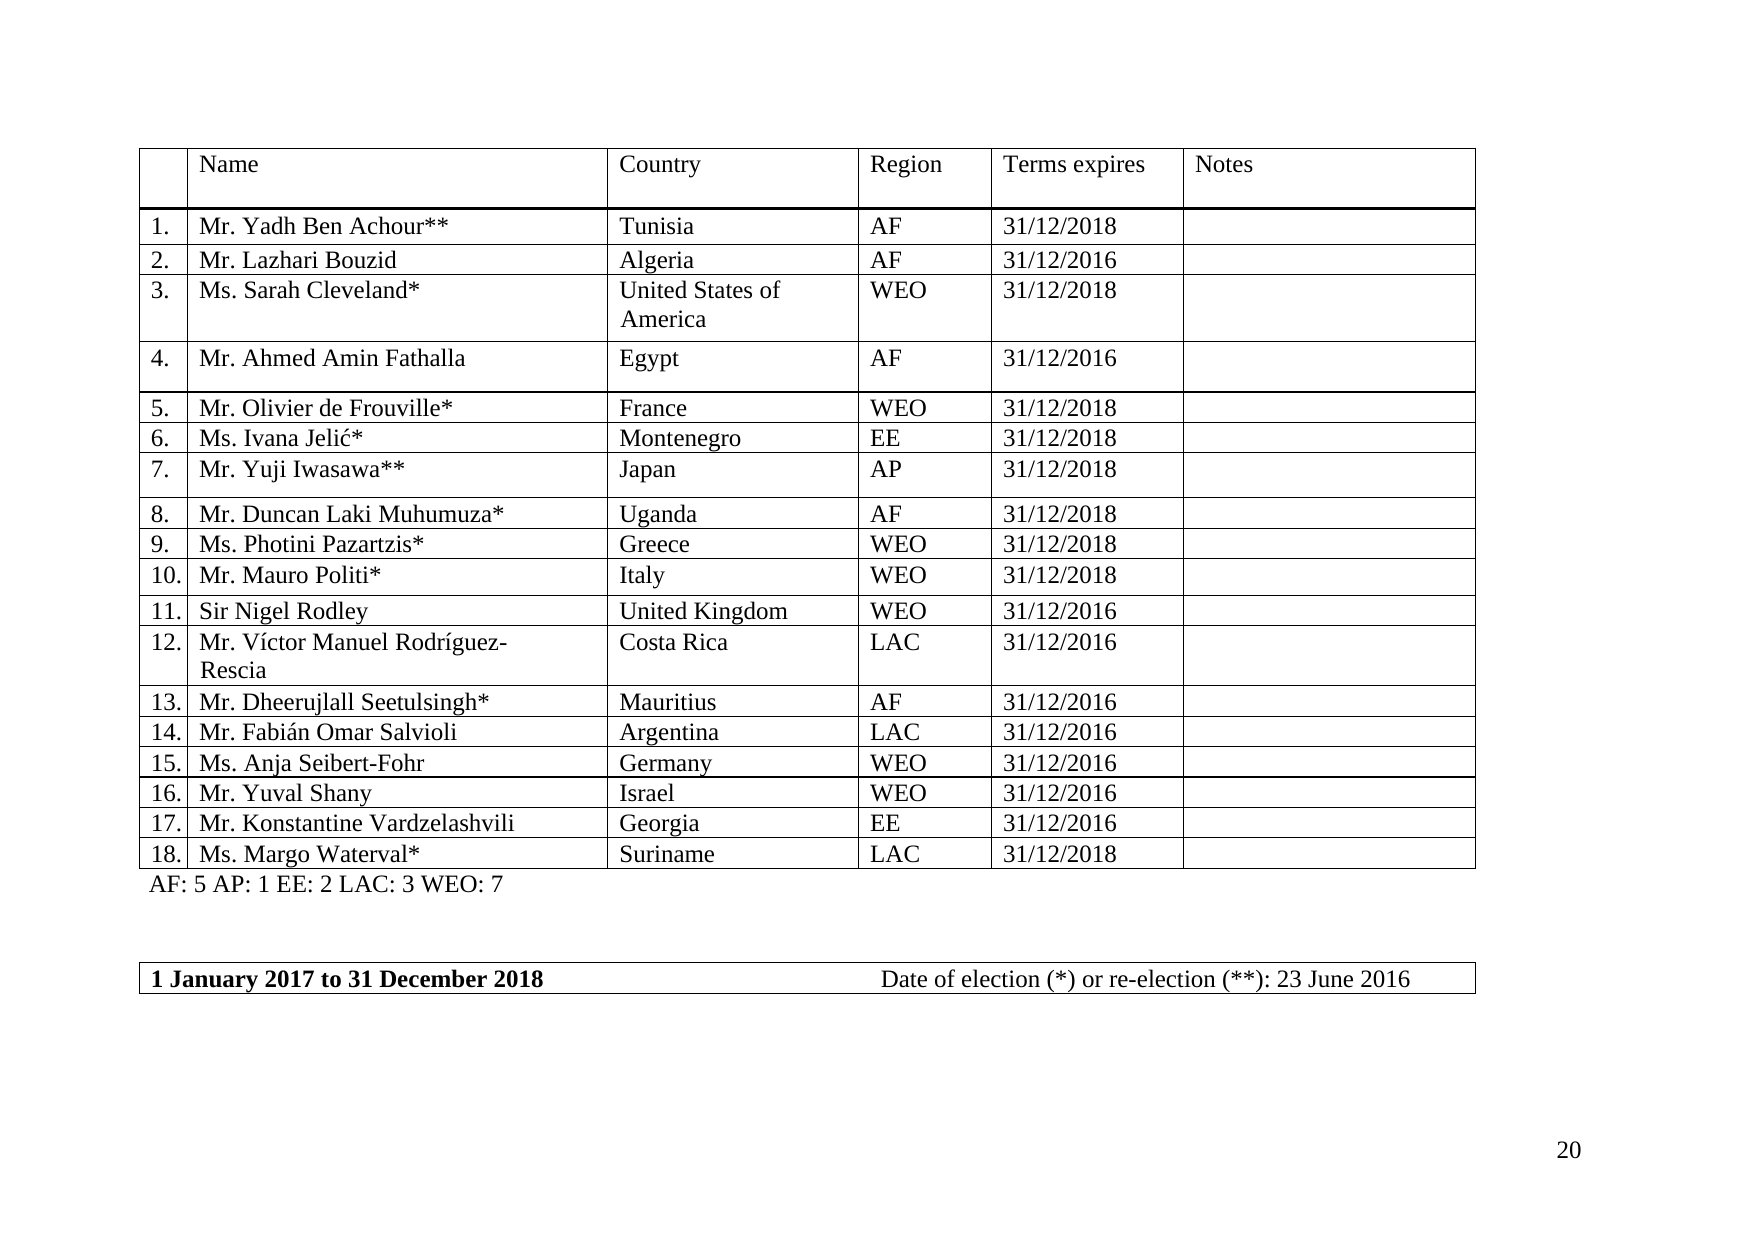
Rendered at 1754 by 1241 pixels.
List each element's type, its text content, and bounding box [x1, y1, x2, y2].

table_cell Tunisia [608, 210, 858, 243]
table_cell Mr. Dheerujlall Seetulsingh* [188, 686, 607, 716]
table_cell 31/12/2016 [992, 747, 1183, 776]
table_cell Israel [608, 778, 858, 807]
table_cell WEO [859, 747, 991, 776]
table_cell AF [859, 498, 991, 528]
table_cell [1184, 245, 1475, 274]
table_cell LAC [859, 838, 991, 868]
table_cell Mr. Víctor Manuel Rodríguez-Rescia [188, 626, 607, 685]
table_cell Ms. Ivana Jelić* [188, 423, 607, 452]
table_cell 31/12/2016 [992, 596, 1183, 625]
table_cell 31/12/2018 [992, 529, 1183, 558]
table_cell Ms. Photini Pazartzis* [188, 529, 607, 558]
table_cell Terms expires [992, 149, 1183, 207]
table_cell [1184, 559, 1475, 594]
table_cell Region [859, 149, 991, 207]
table_cell [1184, 596, 1475, 625]
table_cell 17. [140, 808, 187, 837]
table_cell EE [859, 423, 991, 452]
table_cell Mr. Konstantine Vardzelashvili [188, 808, 607, 837]
table_cell WEO [859, 393, 991, 422]
table_cell United Kingdom [608, 596, 858, 625]
table_cell 7. [140, 453, 187, 497]
table_cell 31/12/2018 [992, 559, 1183, 594]
table_cell WEO [859, 596, 991, 625]
table_cell 3. [140, 275, 187, 341]
table_cell 31/12/2018 [992, 393, 1183, 422]
table_cell [1184, 686, 1475, 716]
table_cell Mr. Lazhari Bouzid [188, 245, 607, 274]
table_cell Ms. Sarah Cleveland* [188, 275, 607, 341]
table_cell 4. [140, 342, 187, 391]
table_cell Costa Rica [608, 626, 858, 685]
table_cell [1184, 808, 1475, 837]
table_cell [1184, 275, 1475, 341]
table_cell Montenegro [608, 423, 858, 452]
table_cell [1184, 838, 1475, 868]
table_cell 31/12/2016 [992, 245, 1183, 274]
table_cell Uganda [608, 498, 858, 528]
table_cell 1. [140, 210, 187, 243]
table_cell Algeria [608, 245, 858, 274]
table_cell AF [859, 686, 991, 716]
table_cell WEO [859, 778, 991, 807]
table_cell Germany [608, 747, 858, 776]
table_cell Mauritius [608, 686, 858, 716]
table_cell Ms. Anja Seibert-Fohr [188, 747, 607, 776]
table_cell Mr. Olivier de Frouville* [188, 393, 607, 422]
table_cell 31/12/2018 [992, 498, 1183, 528]
table_cell [1184, 626, 1475, 685]
table_cell [140, 149, 187, 207]
table_cell Mr. Mauro Politi* [188, 559, 607, 594]
table_cell LAC [859, 626, 991, 685]
table_cell AF [859, 342, 991, 391]
table_cell Argentina [608, 717, 858, 746]
table_cell EE [859, 808, 991, 837]
table_cell [1184, 423, 1475, 452]
table_cell Mr. Yuval Shany [188, 778, 607, 807]
table_cell Name [188, 149, 607, 207]
table_cell Japan [608, 453, 858, 497]
table_cell 13. [140, 686, 187, 716]
table_cell 31/12/2016 [992, 342, 1183, 391]
table_cell [1184, 210, 1475, 243]
table_cell 14. [140, 717, 187, 746]
table_cell WEO [859, 275, 991, 341]
table_cell AF [859, 245, 991, 274]
table_cell [1184, 778, 1475, 807]
table_cell 9. [140, 529, 187, 558]
table_cell [1184, 498, 1475, 528]
table_cell 31/12/2016 [992, 808, 1183, 837]
table_cell 2. [140, 245, 187, 274]
table_cell Georgia [608, 808, 858, 837]
table_cell 11. [140, 596, 187, 625]
table_cell Italy [608, 559, 858, 594]
table_cell 31/12/2016 [992, 626, 1183, 685]
table_cell 5. [140, 393, 187, 422]
table_cell 31/12/2018 [992, 838, 1183, 868]
table_cell 6. [140, 423, 187, 452]
table_cell [1184, 342, 1475, 391]
table_cell Mr. Ahmed Amin Fathalla [188, 342, 607, 391]
table_cell Notes [1184, 149, 1475, 207]
table_cell WEO [859, 559, 991, 594]
table_cell AF [859, 210, 991, 243]
table_cell Mr. Fabián Omar Salvioli [188, 717, 607, 746]
table_cell 8. [140, 498, 187, 528]
table_cell WEO [859, 529, 991, 558]
table_cell Greece [608, 529, 858, 558]
table_cell 31/12/2018 [992, 453, 1183, 497]
table_cell United States of America [608, 275, 858, 341]
table_cell 16. [140, 778, 187, 807]
table_cell 31/12/2018 [992, 210, 1183, 243]
text AF: 5 AP: 1 EE: 2 LAC: 3 WEO: 7 [148, 869, 1581, 897]
table_cell Suriname [608, 838, 858, 868]
table_cell [1184, 393, 1475, 422]
table_cell 18. [140, 838, 187, 868]
table_cell 31/12/2018 [992, 423, 1183, 452]
table_cell [1184, 453, 1475, 497]
table_cell 31/12/2018 [992, 275, 1183, 341]
table_cell Mr. Duncan Laki Muhumuza* [188, 498, 607, 528]
table_cell [1184, 747, 1475, 776]
table_cell Mr. Yadh Ben Achour** [188, 210, 607, 243]
table_cell 31/12/2016 [992, 778, 1183, 807]
table_cell 12. [140, 626, 187, 685]
table_cell AP [859, 453, 991, 497]
table_cell [1184, 529, 1475, 558]
table_cell Mr. Yuji Iwasawa** [188, 453, 607, 497]
table_cell Ms. Margo Waterval* [188, 838, 607, 868]
table_cell 31/12/2016 [992, 686, 1183, 716]
table_cell 10. [140, 559, 187, 594]
table_cell Sir Nigel Rodley [188, 596, 607, 625]
table_cell Egypt [608, 342, 858, 391]
table_cell Country [608, 149, 858, 207]
table_cell 31/12/2016 [992, 717, 1183, 746]
table_cell 15. [140, 747, 187, 776]
table_cell [1184, 717, 1475, 746]
table_cell France [608, 393, 858, 422]
table_header 1 January 2017 to 31 December 2018 Date of election (*) or re-election (**): 23 June 2016 [140, 963, 1475, 992]
table_cell LAC [859, 717, 991, 746]
